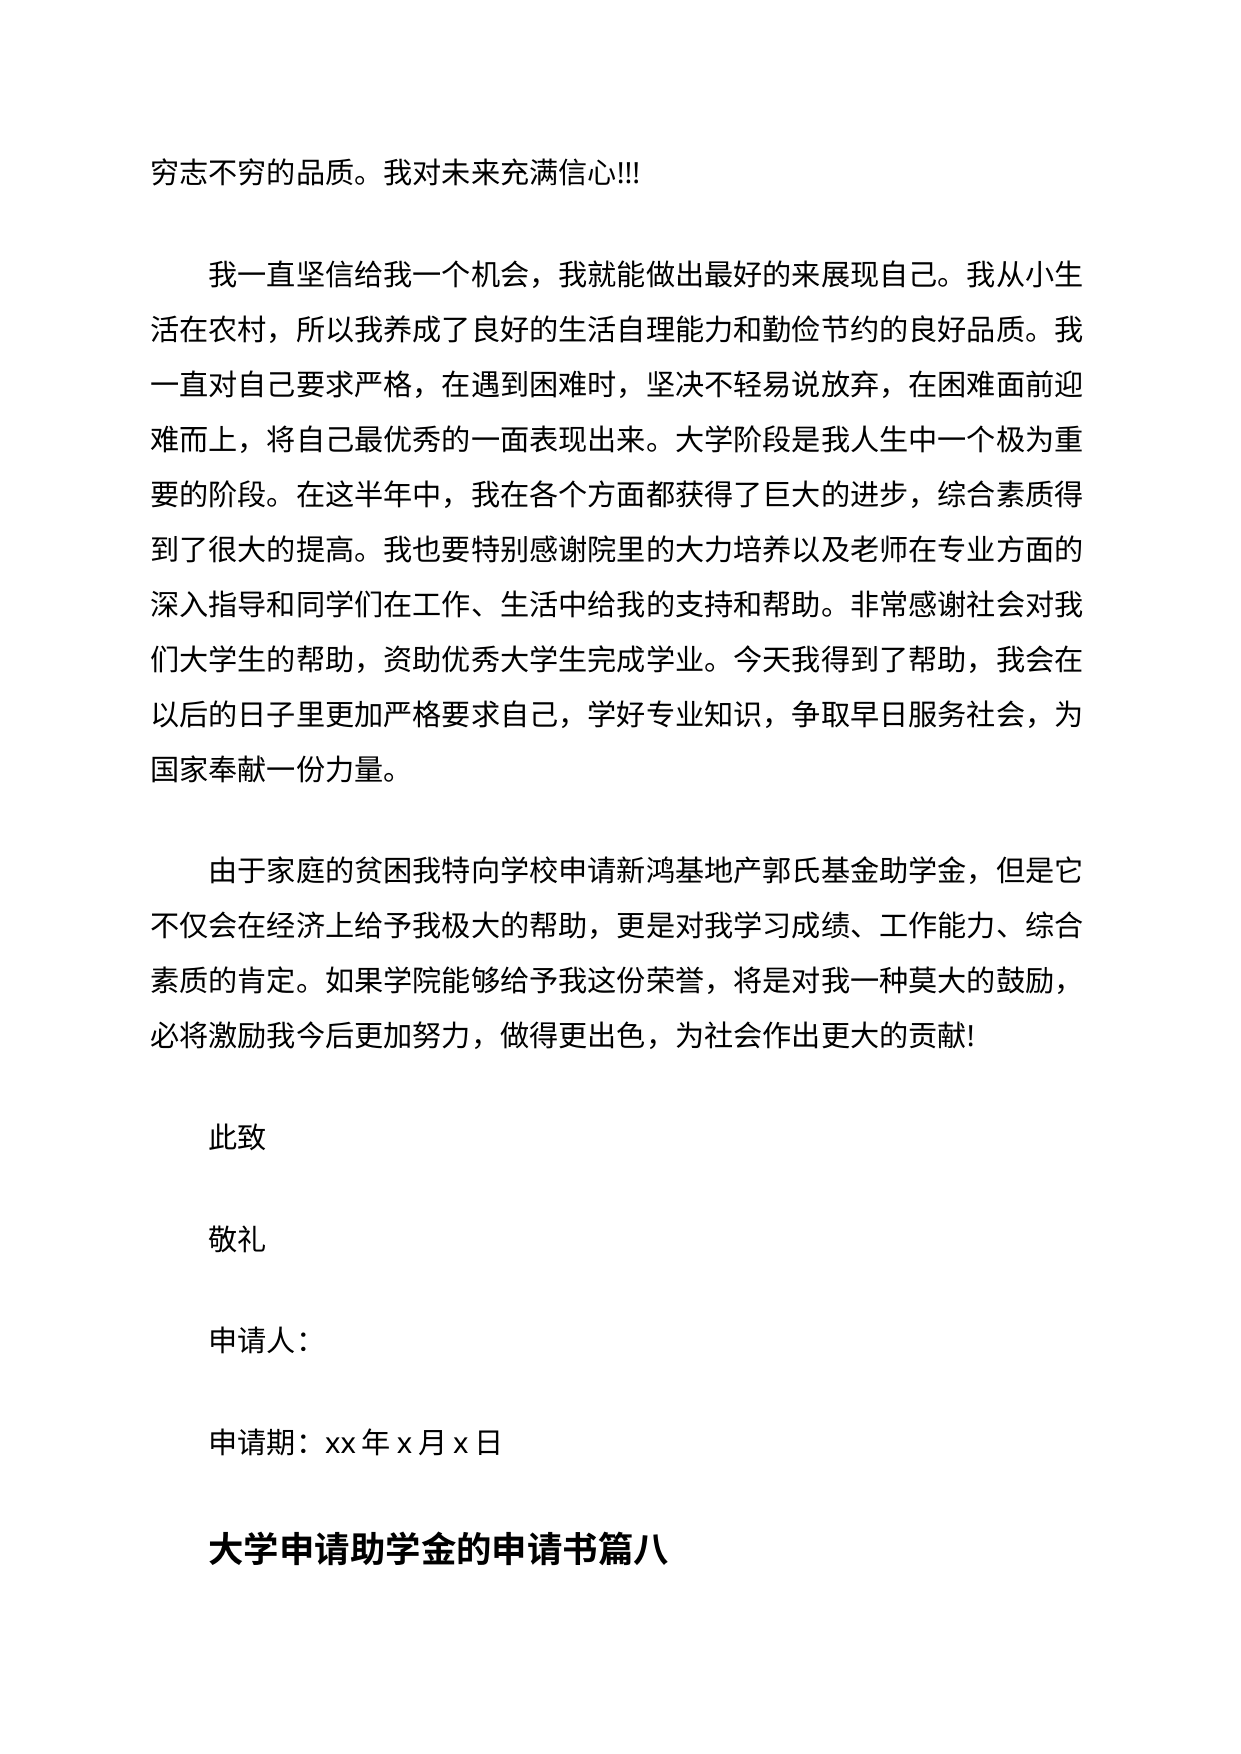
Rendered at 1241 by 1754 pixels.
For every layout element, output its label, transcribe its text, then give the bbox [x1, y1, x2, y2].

text 申请期：xx年x月x日 [150, 1420, 1090, 1462]
text 大学申请助学金的申请书篇八 [150, 1522, 1090, 1573]
text 我一直坚信给我一个机会，我就能做出最好的来展现自己。我从小生活在农村，所以我养成了良好的生活自理能力和勤俭节约的良好品质。我一直对自己要求严格，在遇到困难时，坚决不轻易说放弃，在困难面前迎难而上，将自己最优秀的一面表现出来。大学阶段是我人生中一个极为重要的阶段。在这半年中，我在各个方面都获得了巨大的进步，综合素质得到了很大的提高。我也要特别感谢院里的大力培养以及老师在专业方面的深入指导和同学们在工作、生活中给我的支持和帮助。非常感谢社会对我们大学生的帮助，资助优秀大学生完成学业。今天我得到了帮助，我会在以后的日子里更加严格要求自己，学好专业知识，争取早日服务社会，为国家奉献一份力量。 [150, 252, 1090, 788]
text 此致 [150, 1114, 1090, 1157]
text 由于家庭的贫困我特向学校申请新鸿基地产郭氏基金助学金，但是它不仅会在经济上给予我极大的帮助，更是对我学习成绩、工作能力、综合素质的肯定。如果学院能够给予我这份荣誉，将是对我一种莫大的鼓励，必将激励我今后更加努力，做得更出色，为社会作出更大的贡献! [150, 848, 1090, 1055]
text 申请人： [150, 1318, 1090, 1360]
text 敬礼 [150, 1216, 1090, 1258]
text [150, 150, 1090, 192]
